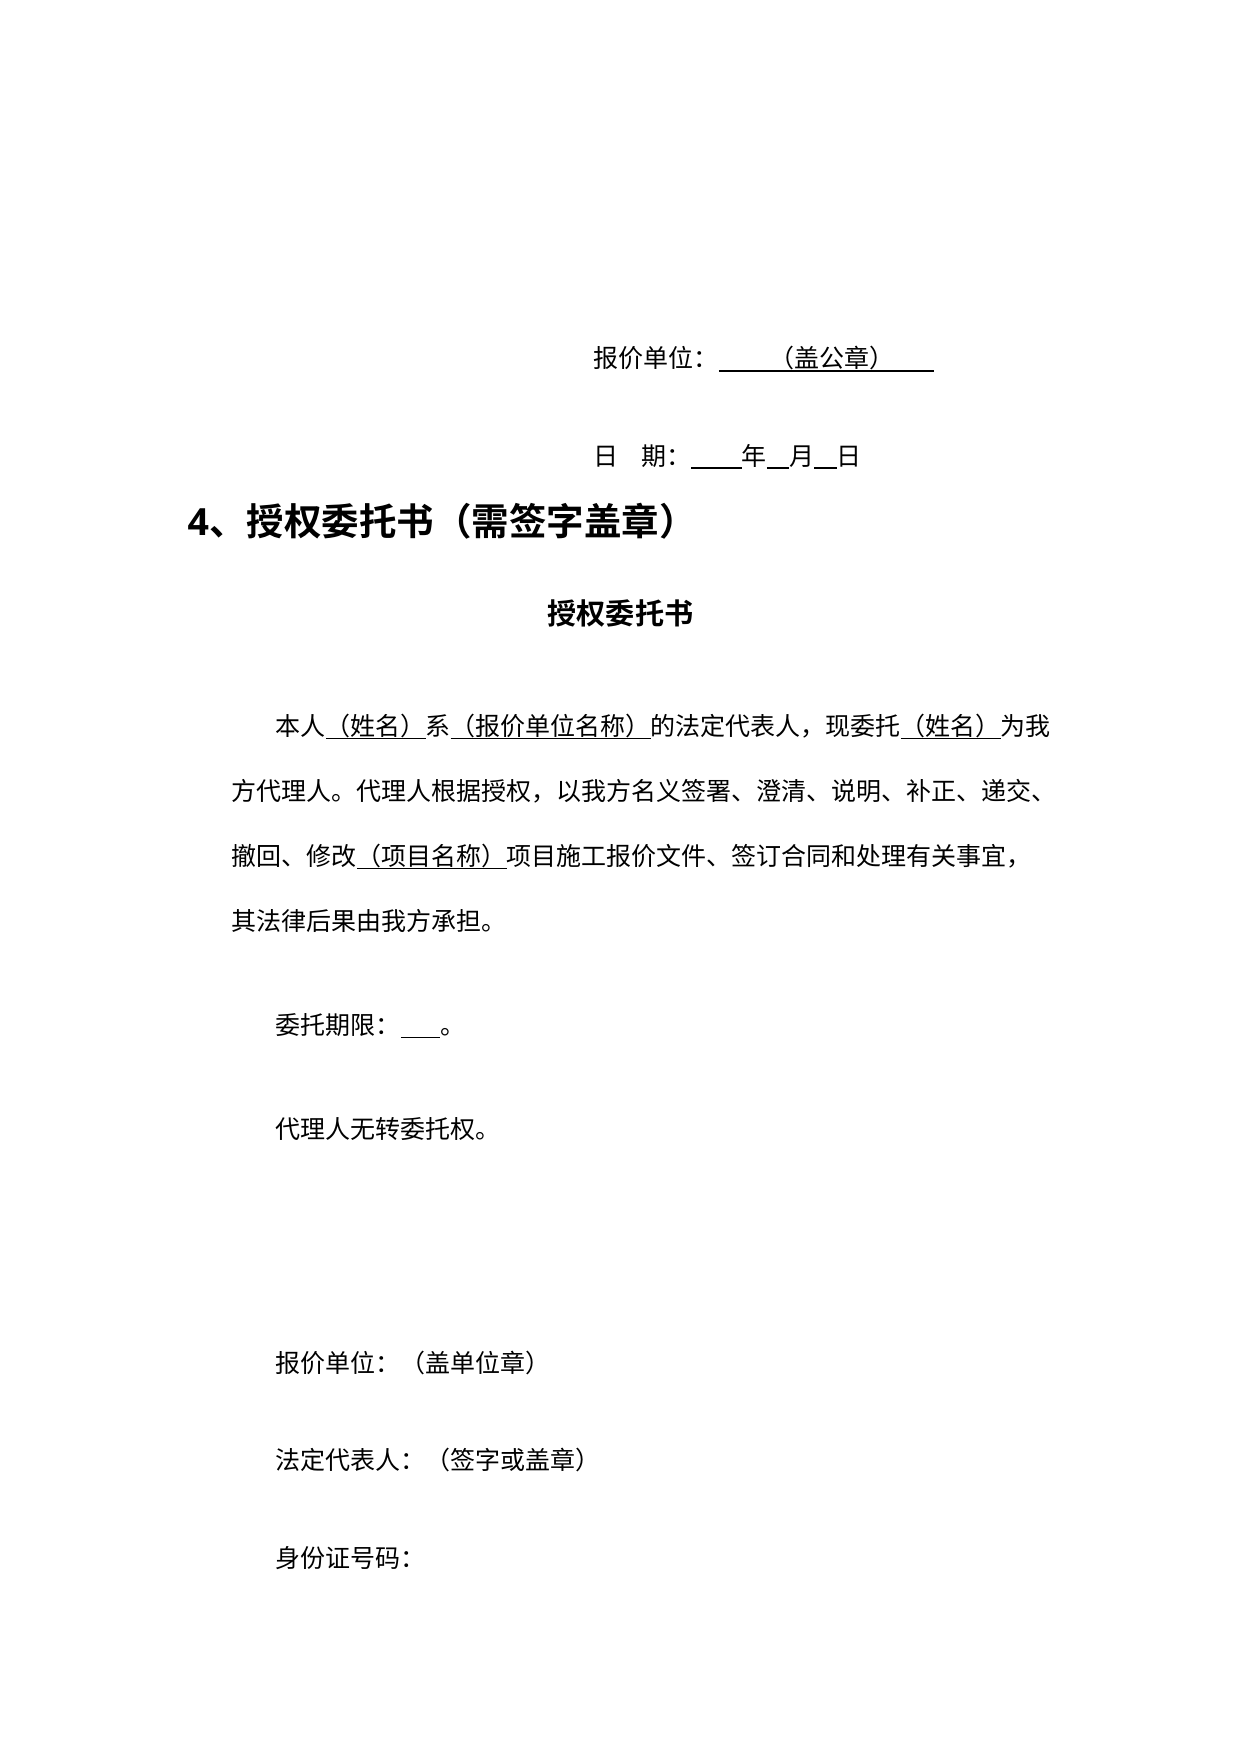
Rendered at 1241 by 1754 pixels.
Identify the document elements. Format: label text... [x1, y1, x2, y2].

text 报价单位：（盖单位章） [232, 1329, 1053, 1394]
text 报价单位： （盖公章） [187, 324, 1053, 389]
text 4、授权委托书（需签字盖章） [187, 487, 1053, 552]
text 代理人无转委托权。 [232, 1095, 1053, 1160]
text 委托期限： 。 [232, 991, 1053, 1056]
text 法定代表人：（签字或盖章） [232, 1426, 1053, 1491]
list 授权委托书 [187, 579, 1053, 644]
text 身份证号码： [232, 1524, 1053, 1589]
text 本人（姓名）系（报价单位名称）的法定代表人，现委托（姓名）为我方代理人。代理人根据授权，以我方名义签署、澄清、说明、补正、递交、撤回、修改（项目名称）项目施工报价文件、签订合同和处理有关事宜，其法律后果由我方承担。 [232, 692, 1053, 952]
text 日 期： 年 月 日 [187, 422, 1053, 487]
